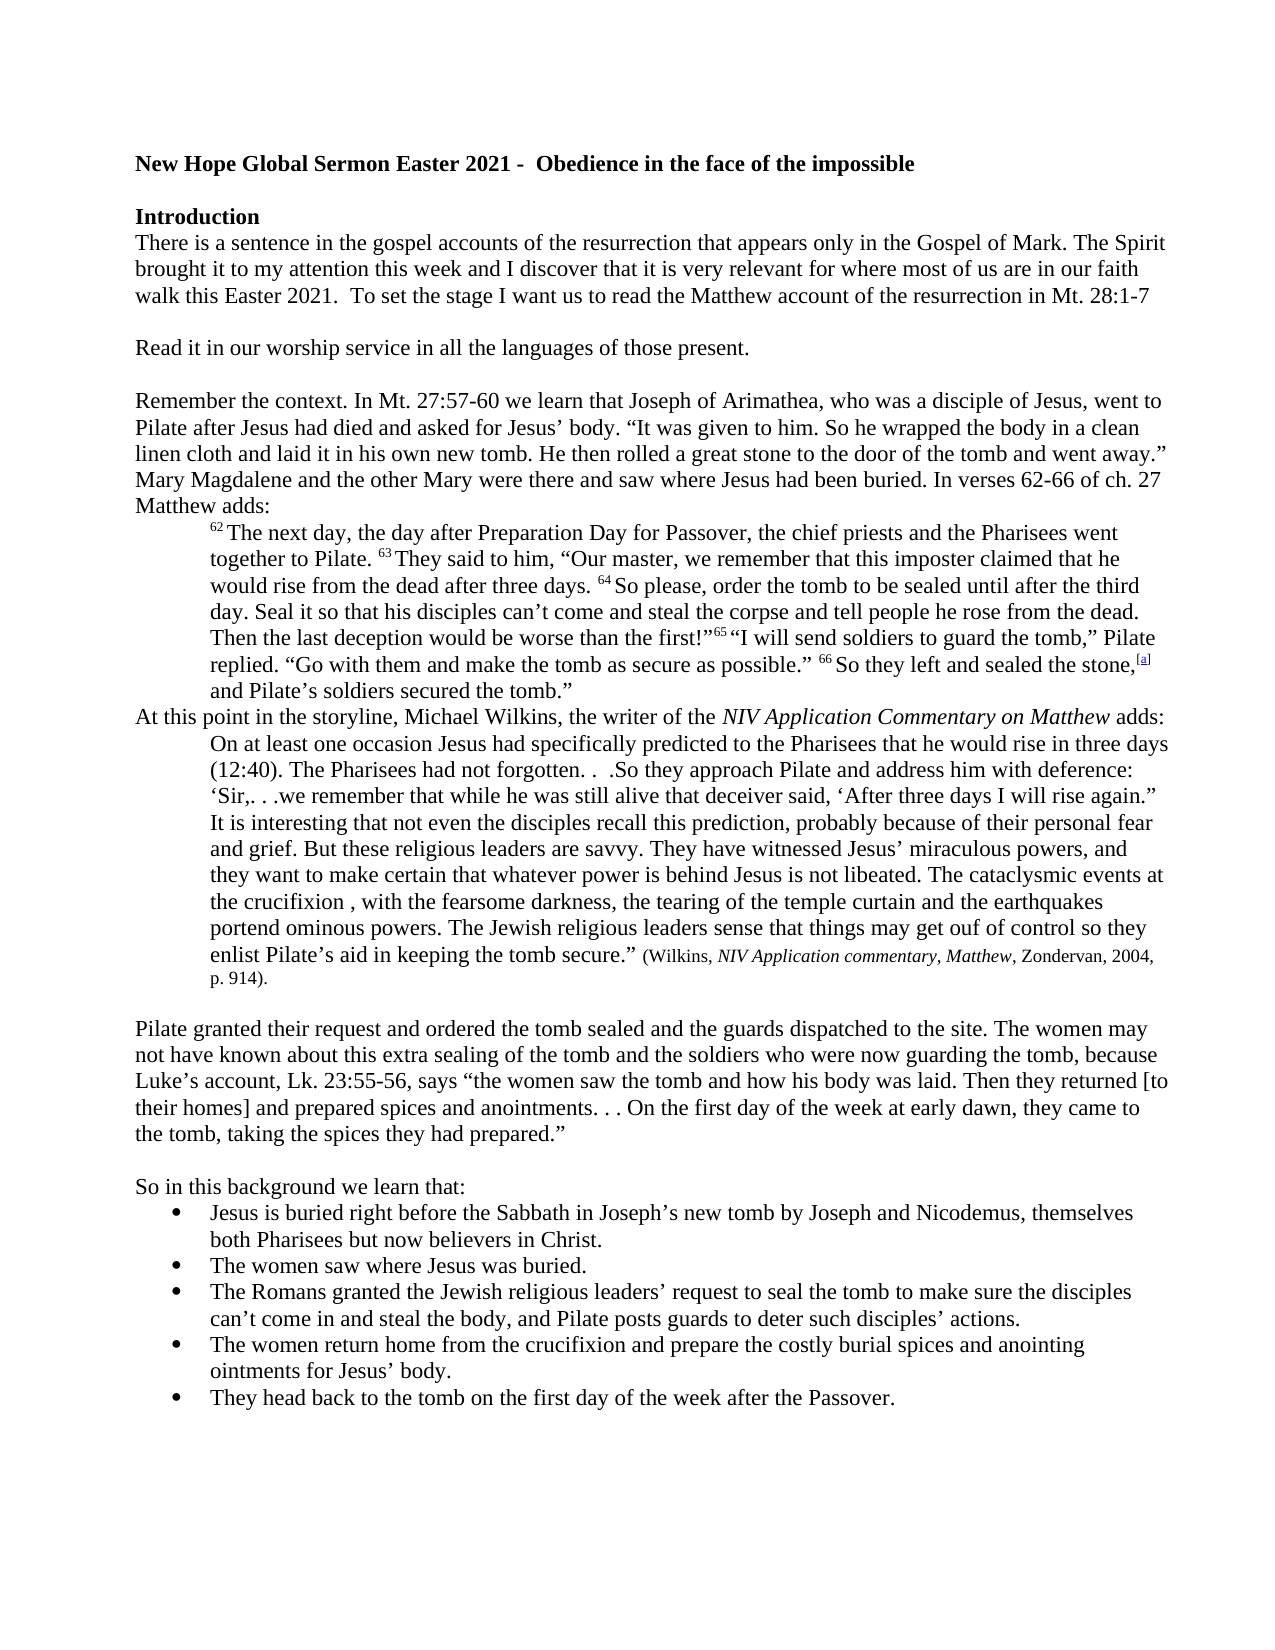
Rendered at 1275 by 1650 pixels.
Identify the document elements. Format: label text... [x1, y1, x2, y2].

list The women saw where Jesus was buried. [172, 1252, 1170, 1278]
text New Hope Global Sermon Easter 2021 - Obedience in the face of the impossible [135, 150, 1170, 176]
text Pilate granted their request and ordered the tomb sealed and the guards dispatched to the site. The women may not have known about this extra sealing of the tomb and the soldiers who were now guarding the tomb, because Luke’s account, Lk. 23:55-56, says “the women saw the tomb and how his body was laid. Then they returned [to their homes] and prepared spices and anointments. . . On the first day of the week at early dawn, they came to the tomb, taking the spices they had prepared.” [135, 1015, 1170, 1147]
text Introduction [135, 203, 1170, 229]
text At this point in the storyline, Michael Wilkins, the writer of the NIV Application Commentary on Matthew adds: [135, 703, 1170, 730]
list They head back to the tomb on the first day of the week after the Passover. [172, 1384, 1170, 1410]
text Remember the context. In Mt. 27:57-60 we learn that Joseph of Arimathea, who was a disciple of Jesus, went to Pilate after Jesus had died and asked for Jesus’ body. “It was given to him. So he wrapped the body in a clean linen cloth and laid it in his own new tomb. He then rolled a great stone to the door of the tomb and went away.” Mary Magdalene and the other Mary were there and saw where Jesus had been buried. In verses 62-66 of ch. 27 Matthew adds: [135, 387, 1170, 519]
text 62 The next day, the day after Preparation Day for Passover, the chief priests and the Pharisees went together to Pilate. 63 They said to him, “Our master, we remember that this imposter claimed that he would rise from the dead after three days. 64 So please, order the tomb to be sealed until after the third day. Seal it so that his disciples can’t come and steal the corpse and tell people he rose from the dead. Then the last deception would be worse than the first!”65 “I will send soldiers to guard the tomb,” Pilate replied. “Go with them and make the tomb as secure as possible.” 66 So they left and sealed the stone,[a] and Pilate’s soldiers secured the tomb.” [210, 519, 1170, 703]
list The Romans granted the Jewish religious leaders’ request to seal the tomb to make sure the disciples can’t come in and steal the body, and Pilate posts guards to deter such disciples’ actions. [172, 1278, 1170, 1331]
list The women return home from the crucifixion and prepare the costly burial spices and anointing ointments for Jesus’ body. [172, 1331, 1170, 1384]
text There is a sentence in the gospel accounts of the resurrection that appears only in the Gospel of Mark. The Spirit brought it to my attention this week and I discover that it is very relevant for where most of us are in our faith walk this Easter 2021. To set the stage I want us to read the Matthew account of the resurrection in Mt. 28:1-7 [135, 229, 1170, 308]
list Jesus is buried right before the Sabbath in Joseph’s new tomb by Joseph and Nicodemus, themselves both Pharisees but now believers in Christ. [172, 1199, 1170, 1252]
text Read it in our worship service in all the languages of those present. [135, 334, 1170, 361]
text So in this background we learn that: [135, 1173, 1170, 1199]
text On at least one occasion Jesus had specifically predicted to the Pharisees that he would rise in three days (12:40). The Pharisees had not forgotten. . .So they approach Pilate and address him with deference: ‘Sir,. . .we remember that while he was still alive that deceiver said, ‘After three days I will rise again.” It is interesting that not even the disciples recall this prediction, probably because of their personal fear and grief. But these religious leaders are savvy. They have witnessed Jesus’ miraculous powers, and they want to make certain that whatever power is behind Jesus is not libeated. The cataclysmic events at the crucifixion , with the fearsome darkness, the tearing of the temple curtain and the earthquakes portend ominous powers. The Jewish religious leaders sense that things may get ouf of control so they enlist Pilate’s aid in keeping the tomb secure.” (Wilkins, NIV Application commentary, Matthew, Zondervan, 2004, p. 914). [210, 730, 1170, 988]
